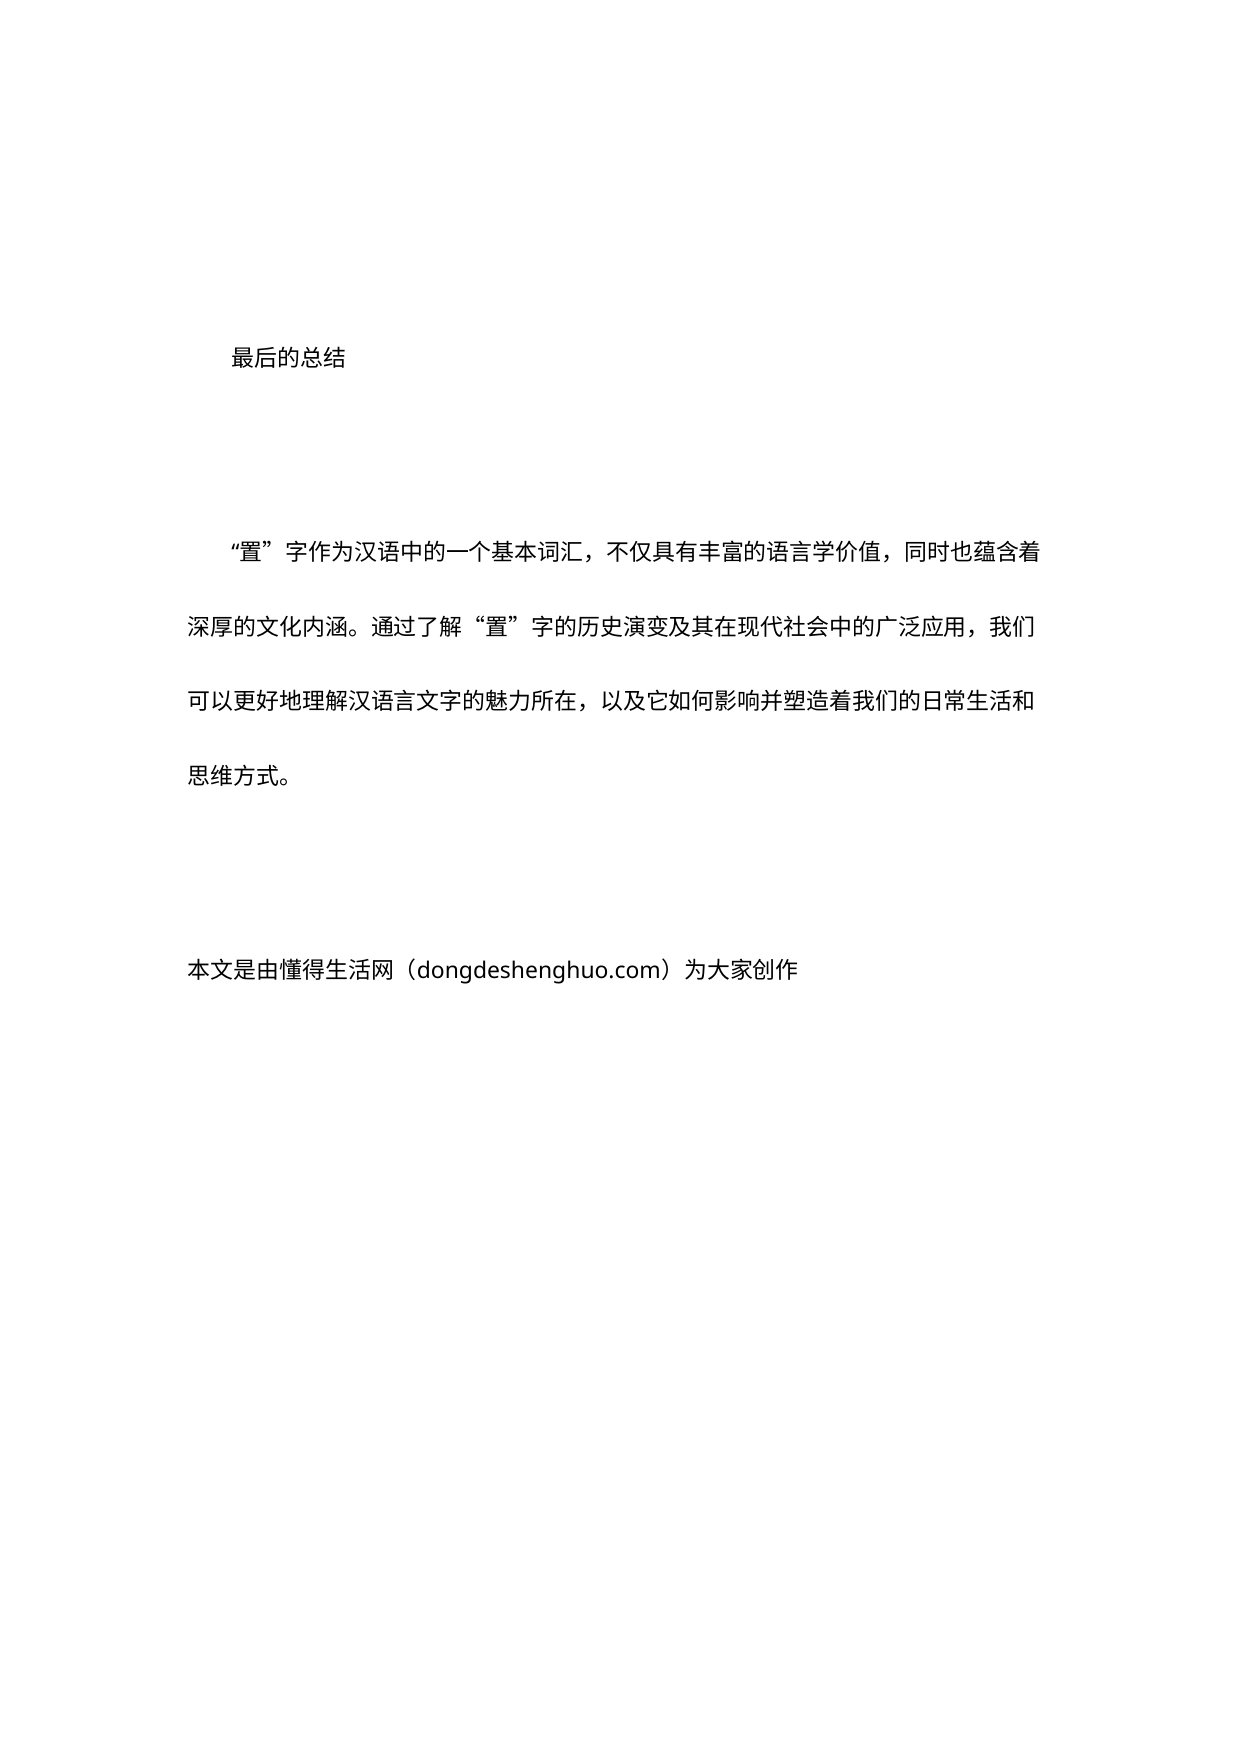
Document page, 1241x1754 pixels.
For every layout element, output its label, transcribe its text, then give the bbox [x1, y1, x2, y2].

text 最后的总结 [187, 323, 1053, 388]
text “置”字作为汉语中的一个基本词汇，不仅具有丰富的语言学价值，同时也蕴含着深厚的文化内涵。通过了解“置”字的历史演变及其在现代社会中的广泛应用，我们可以更好地理解汉语言文字的魅力所在，以及它如何影响并塑造着我们的日常生活和思维方式。 [187, 518, 1053, 807]
text 本文是由懂得生活网（dongdeshenghuo.com）为大家创作 [187, 936, 1053, 1001]
